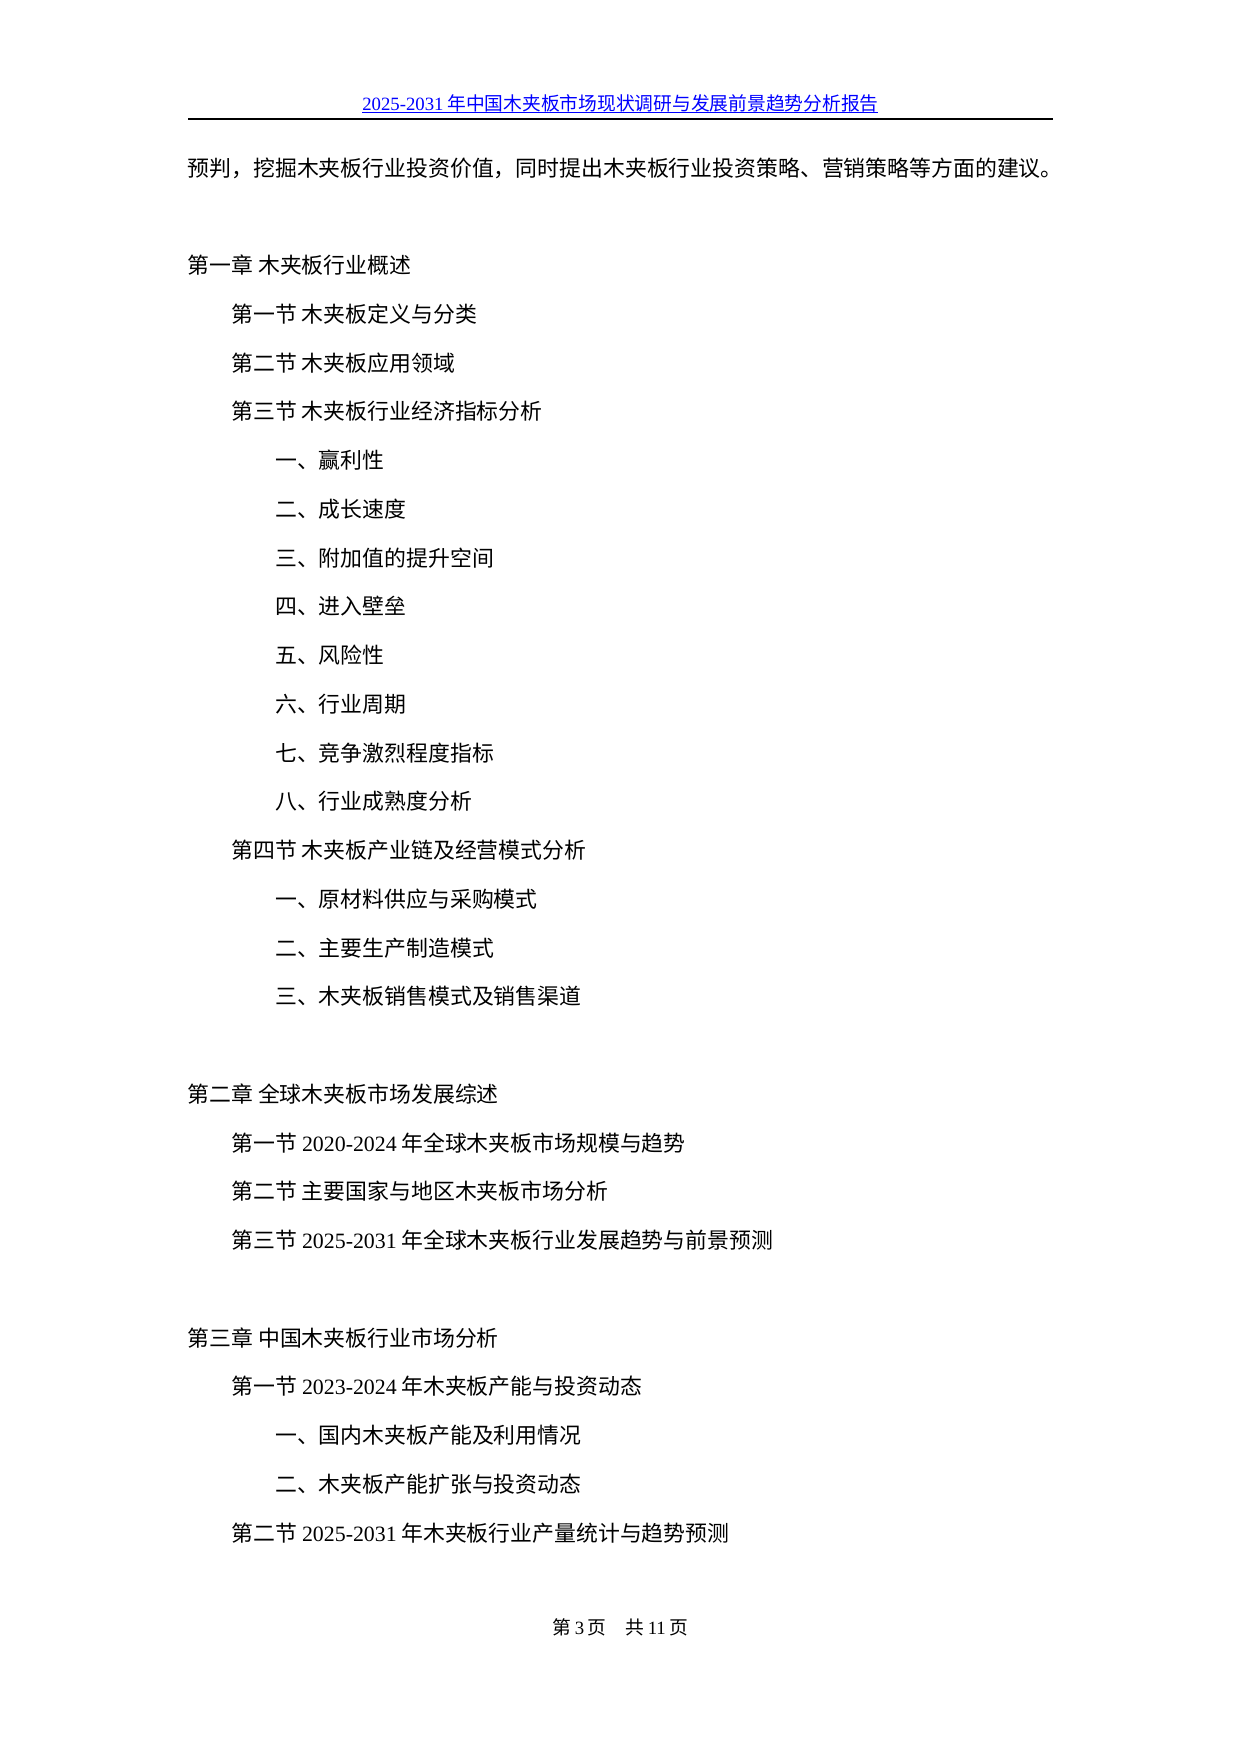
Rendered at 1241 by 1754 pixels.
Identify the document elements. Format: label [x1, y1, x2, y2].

text [187, 150, 1053, 1548]
